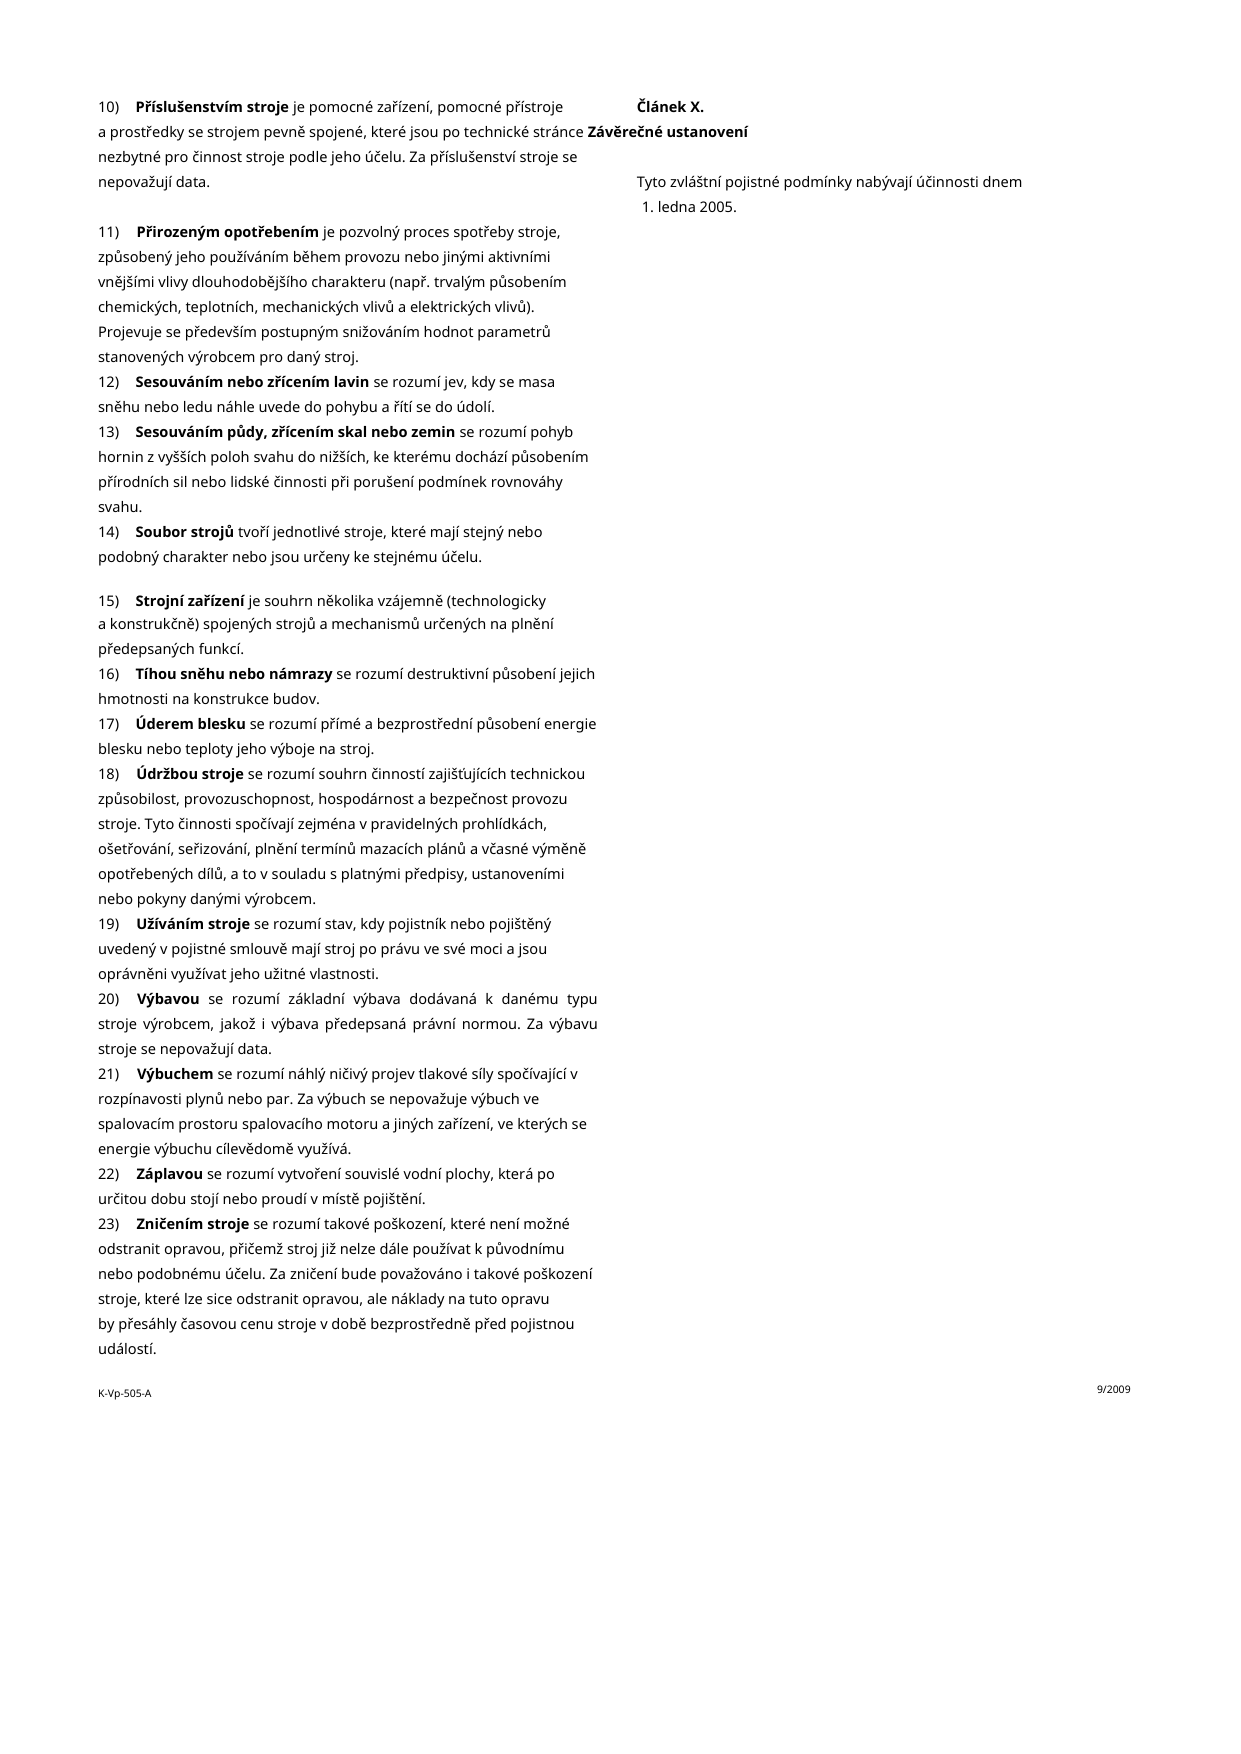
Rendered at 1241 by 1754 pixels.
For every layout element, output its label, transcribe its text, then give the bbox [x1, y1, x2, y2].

list Užíváním stroje se rozumí stav, kdy pojistník nebo pojištěný uvedený v pojistné smlouvě mají stroj po právu ve své moci a jsou oprávněni využívat jeho užitné vlastnosti. [98, 909, 598, 984]
text by přesáhly časovou cenu stroje v době bezprostředně před pojistnou událostí. [98, 1309, 598, 1359]
list Tíhou sněhu nebo námrazy se rozumí destruktivní působení jejich hmotnosti na konstrukce budov. [98, 659, 598, 709]
list Záplavou se rozumí vytvoření souvislé vodní plochy, která po určitou dobu stojí nebo proudí v místě pojištění. [98, 1159, 598, 1209]
list Sesouváním nebo zřícením lavin se rozumí jev, kdy se masa sněhu nebo ledu náhle uvede do pohybu a řítí se do údolí. [98, 367, 598, 417]
text a prostředky se strojem pevně spojené, které jsou po technické stránce Závěrečné ustanovení nezbytné pro činnost stroje podle jeho účelu. Za příslušenství stroje se [98, 117, 796, 167]
text 1. ledna 2005. [642, 192, 1040, 217]
text nepovažují data. Tyto zvláštní pojistné podmínky nabývají účinnosti dnem [98, 167, 1040, 192]
list Přirozeným opotřebením je pozvolný proces spotřeby stroje, způsobený jeho používáním během provozu nebo jinými aktivními vnějšími vlivy dlouhodobějšího charakteru (např. trvalým působením chemických, teplotních, mechanických vlivů a elektrických vlivů). [98, 217, 598, 317]
list Sesouváním půdy, zřícením skal nebo zemin se rozumí pohyb hornin z vyšších poloh svahu do nižších, ke kterému dochází působením přírodních sil nebo lidské činnosti při porušení podmínek rovnováhy svahu. [98, 417, 598, 517]
text a konstrukčně) spojených strojů a mechanismů určených na plnění předepsaných funkcí. [98, 609, 598, 659]
list Příslušenstvím stroje je pomocné zařízení, pomocné přístroje Článek X. [98, 92, 1040, 117]
list Výbuchem se rozumí náhlý ničivý projev tlakové síly spočívající v rozpínavosti plynů nebo par. Za výbuch se nepovažuje výbuch ve spalovacím prostoru spalovacího motoru a jiných zařízení, ve kterých se energie výbuchu cílevědomě využívá. [98, 1059, 598, 1159]
list Zničením stroje se rozumí takové poškození, které není možné odstranit opravou, přičemž stroj již nelze dále používat k původnímu nebo podobnému účelu. Za zničení bude považováno i takové poškození stroje, které lze sice odstranit opravou, ale náklady na tuto opravu [98, 1209, 598, 1309]
list Strojní zařízení je souhrn několika vzájemně (technologicky [98, 594, 1040, 609]
list Úderem blesku se rozumí přímé a bezprostřední působení energie blesku nebo teploty jeho výboje na stroj. [98, 709, 598, 759]
text Projevuje se především postupným snižováním hodnot parametrů stanovených výrobcem pro daný stroj. [98, 317, 598, 367]
list Údržbou stroje se rozumí souhrn činností zajišťujících technickou způsobilost, provozuschopnost, hospodárnost a bezpečnost provozu stroje. Tyto činnosti spočívají zejména v pravidelných prohlídkách, ošetřování, seřizování, plnění termínů mazacích plánů a včasné výměně opotřebených dílů, a to v souladu s platnými předpisy, ustanoveními nebo pokyny danými výrobcem. [98, 759, 598, 909]
list Výbavou se rozumí základní výbava dodávaná k danému typu stroje výrobcem, jakož i výbava předepsaná právní normou. Za výbavu stroje se nepovažují data. [98, 984, 598, 1059]
list Soubor strojů tvoří jednotlivé stroje, které mají stejný nebo podobný charakter nebo jsou určeny ke stejnému účelu. [98, 517, 598, 567]
